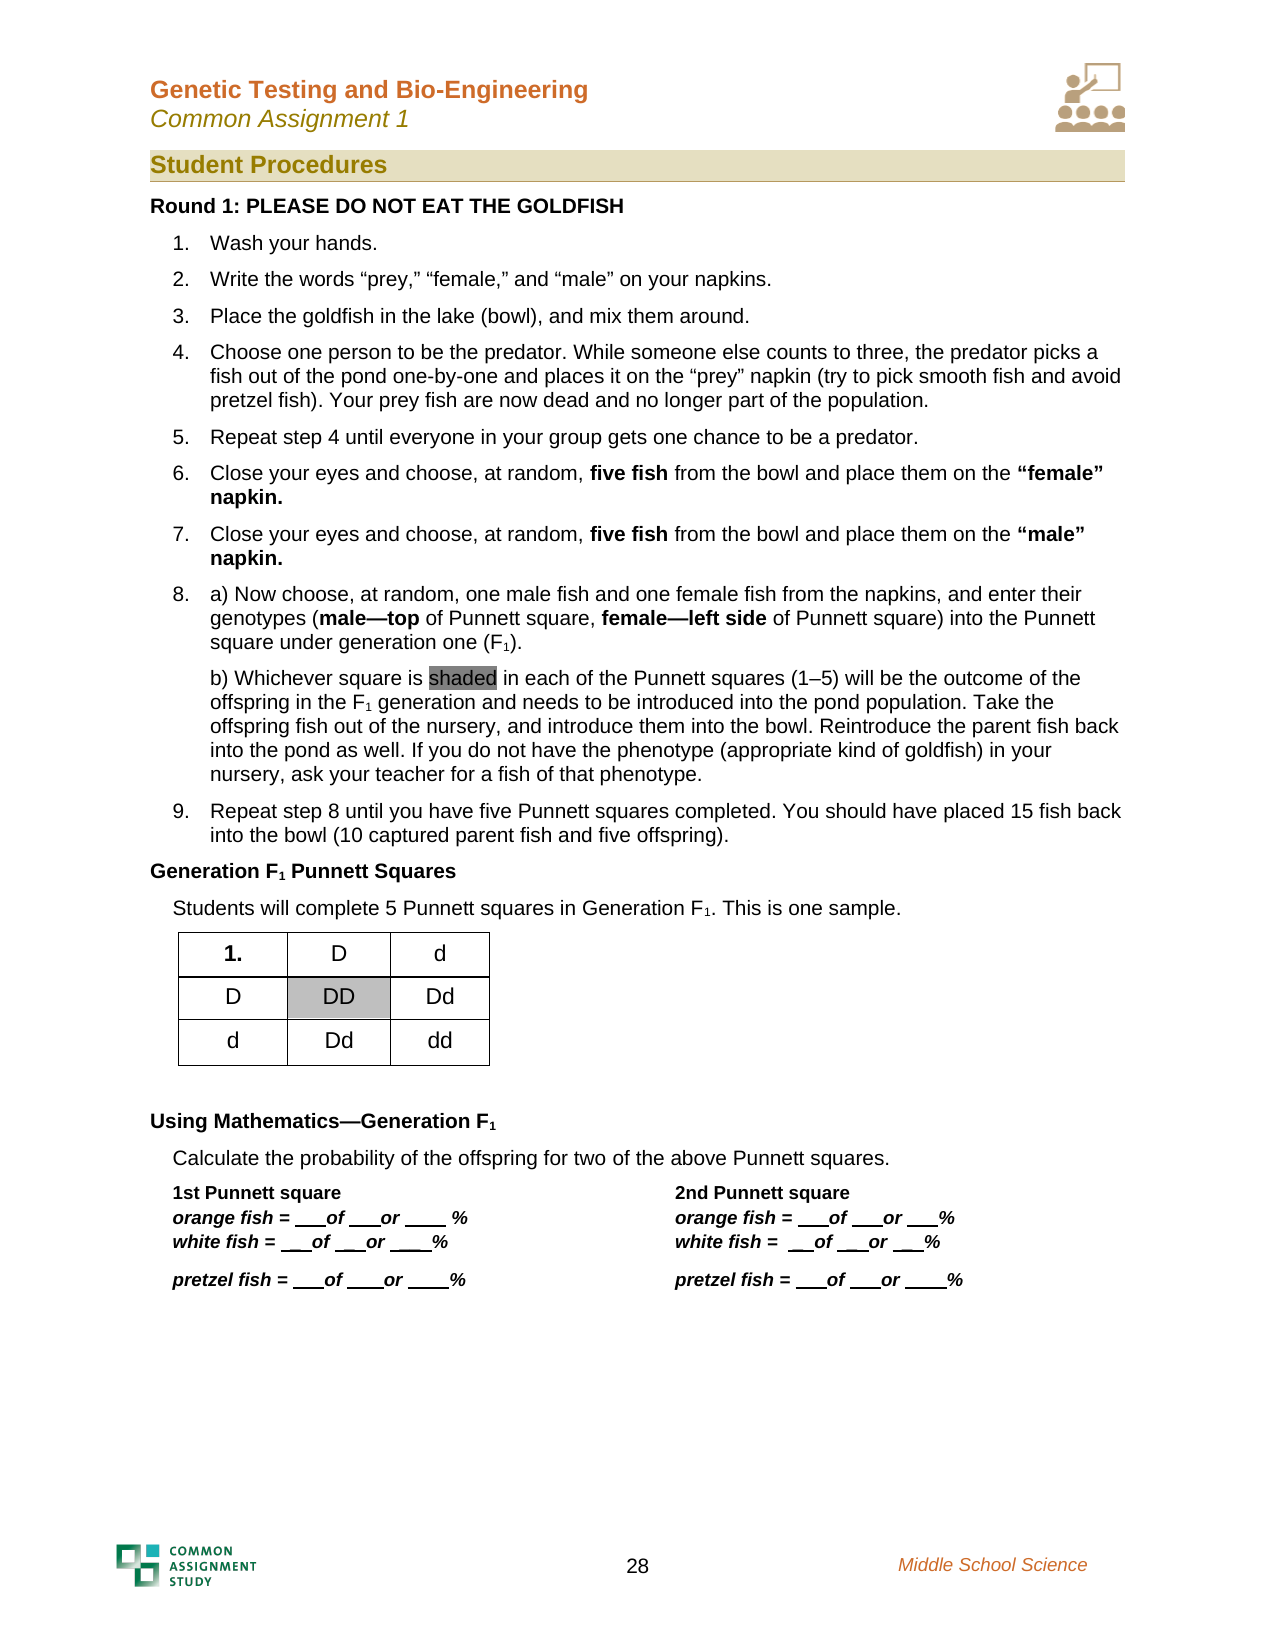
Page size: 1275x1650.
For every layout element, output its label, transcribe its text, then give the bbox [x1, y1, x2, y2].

table_cell D [179, 978, 287, 1018]
picture [112, 1537, 263, 1594]
table_cell Dd [391, 978, 489, 1018]
text a) Now choose, at random, one male fish and one female fish from the napkins, and enter their genotypes (male—top of Punnett square, female—left side of Punnett square) into the Punnett square under generation one (F1). [172, 582, 1125, 654]
text 1st Punnett square 2nd Punnett square [172, 1182, 1125, 1203]
text Round 1: PLEASE DO NOT EAT THE GOLDFISH [150, 194, 1125, 218]
table_cell Dd [288, 1020, 390, 1065]
table_cell dd [391, 1020, 489, 1065]
text Using Mathematics—Generation F1 [150, 1109, 1125, 1133]
text Repeat step 4 until everyone in your group gets one chance to be a predator. [172, 424, 1125, 448]
table_header 1. [179, 933, 287, 976]
text pretzel fish = _ of __ or __ % pretzel fish = _ of _ or __ % [172, 1269, 1125, 1290]
table_cell d [179, 1020, 287, 1065]
text Students will complete 5 Punnett squares in Generation F1. This is one sample. [172, 895, 1125, 919]
text Write the words “prey,” “female,” and “male” on your napkins. [172, 267, 1125, 291]
text Student Procedures [150, 150, 1125, 181]
text orange fish = _ of _ or __ % orange fish = _ of _ or _ % [172, 1207, 1125, 1228]
text Place the goldfish in the lake (bowl), and mix them around. [172, 304, 1125, 328]
text Generation F1 Punnett Squares [150, 859, 1125, 883]
text Close your eyes and choose, at random, five fish from the bowl and place them on the “female” napkin. [172, 461, 1125, 509]
list b) Whichever square is shaded in each of the Punnett squares (1–5) will be the outcome of the offspring in the F1 generation and needs to be introduced into the pond population. Take the offspring fish out of the nursery, and introduce them into the bowl. Reintroduce the parent fish back into the pond as well. If you do not have the phenotype (appropriate kind of goldfish) in your nursery, ask your teacher for a fish of that phenotype. [210, 666, 1125, 786]
table_header d [391, 933, 489, 976]
text Choose one person to be the predator. While someone else counts to three, the predator picks a fish out of the pond one-by-one and places it on the “prey” napkin (try to pick smooth fish and avoid pretzel fish). Your prey fish are now dead and no longer part of the population. [172, 340, 1125, 412]
table_header D [288, 933, 390, 976]
text Wash your hands. [172, 231, 1125, 255]
text Close your eyes and choose, at random, five fish from the bowl and place them on the “male” napkin. [172, 521, 1125, 569]
text Calculate the probability of the offspring for two of the above Punnett squares. [172, 1145, 1125, 1169]
text white fish = _ of _ or __ % white fish = _ of _ or _ % [172, 1231, 1125, 1253]
table_cell DD [288, 978, 390, 1018]
text Repeat step 8 until you have five Punnett squares completed. You should have placed 15 fish back into the bowl (10 captured parent fish and five offspring). [172, 798, 1125, 846]
